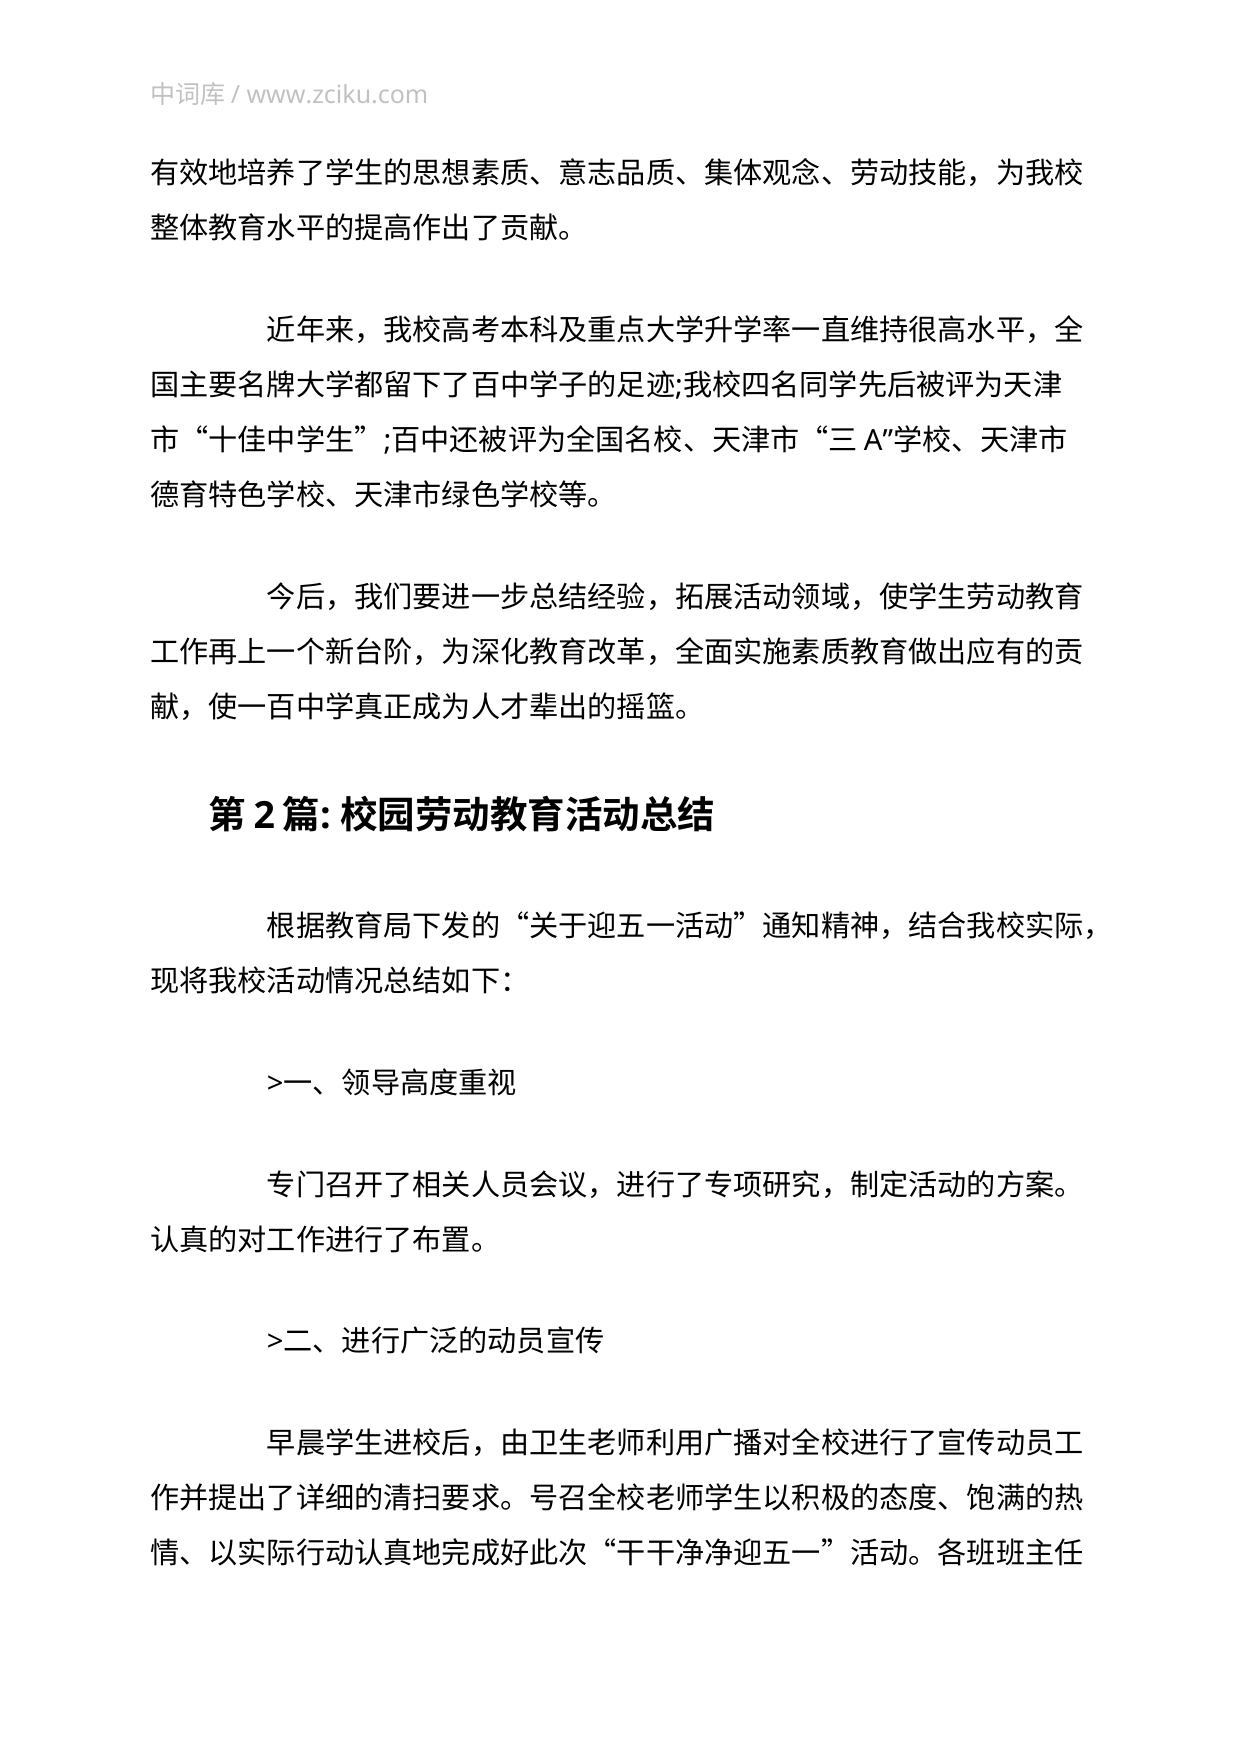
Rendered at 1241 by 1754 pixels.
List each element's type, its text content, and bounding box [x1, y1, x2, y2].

text >二、进行广泛的动员宣传 [150, 1318, 1090, 1360]
text 第2篇: 校园劳动教育活动总结 [150, 785, 1090, 839]
text >一、领导高度重视 [150, 1059, 1090, 1102]
text 根据教育局下发的“关于迎五一活动”通知精神，结合我校实际，现将我校活动情况总结如下： [150, 902, 1090, 1000]
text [150, 150, 1090, 247]
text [150, 1420, 1090, 1572]
text 今后，我们要进一步总结经验，拓展活动领域，使学生劳动教育工作再上一个新台阶，为深化教育改革，全面实施素质教育做出应有的贡献，使一百中学真正成为人才辈出的摇篮。 [150, 573, 1090, 725]
text 专门召开了相关人员会议，进行了专项研究，制定活动的方案。认真的对工作进行了布置。 [150, 1161, 1090, 1258]
text 近年来，我校高考本科及重点大学升学率一直维持很高水平，全国主要名牌大学都留下了百中学子的足迹;我校四名同学先后被评为天津市“十佳中学生”;百中还被评为全国名校、天津市“三A”学校、天津市德育特色学校、天津市绿色学校等。 [150, 307, 1090, 514]
